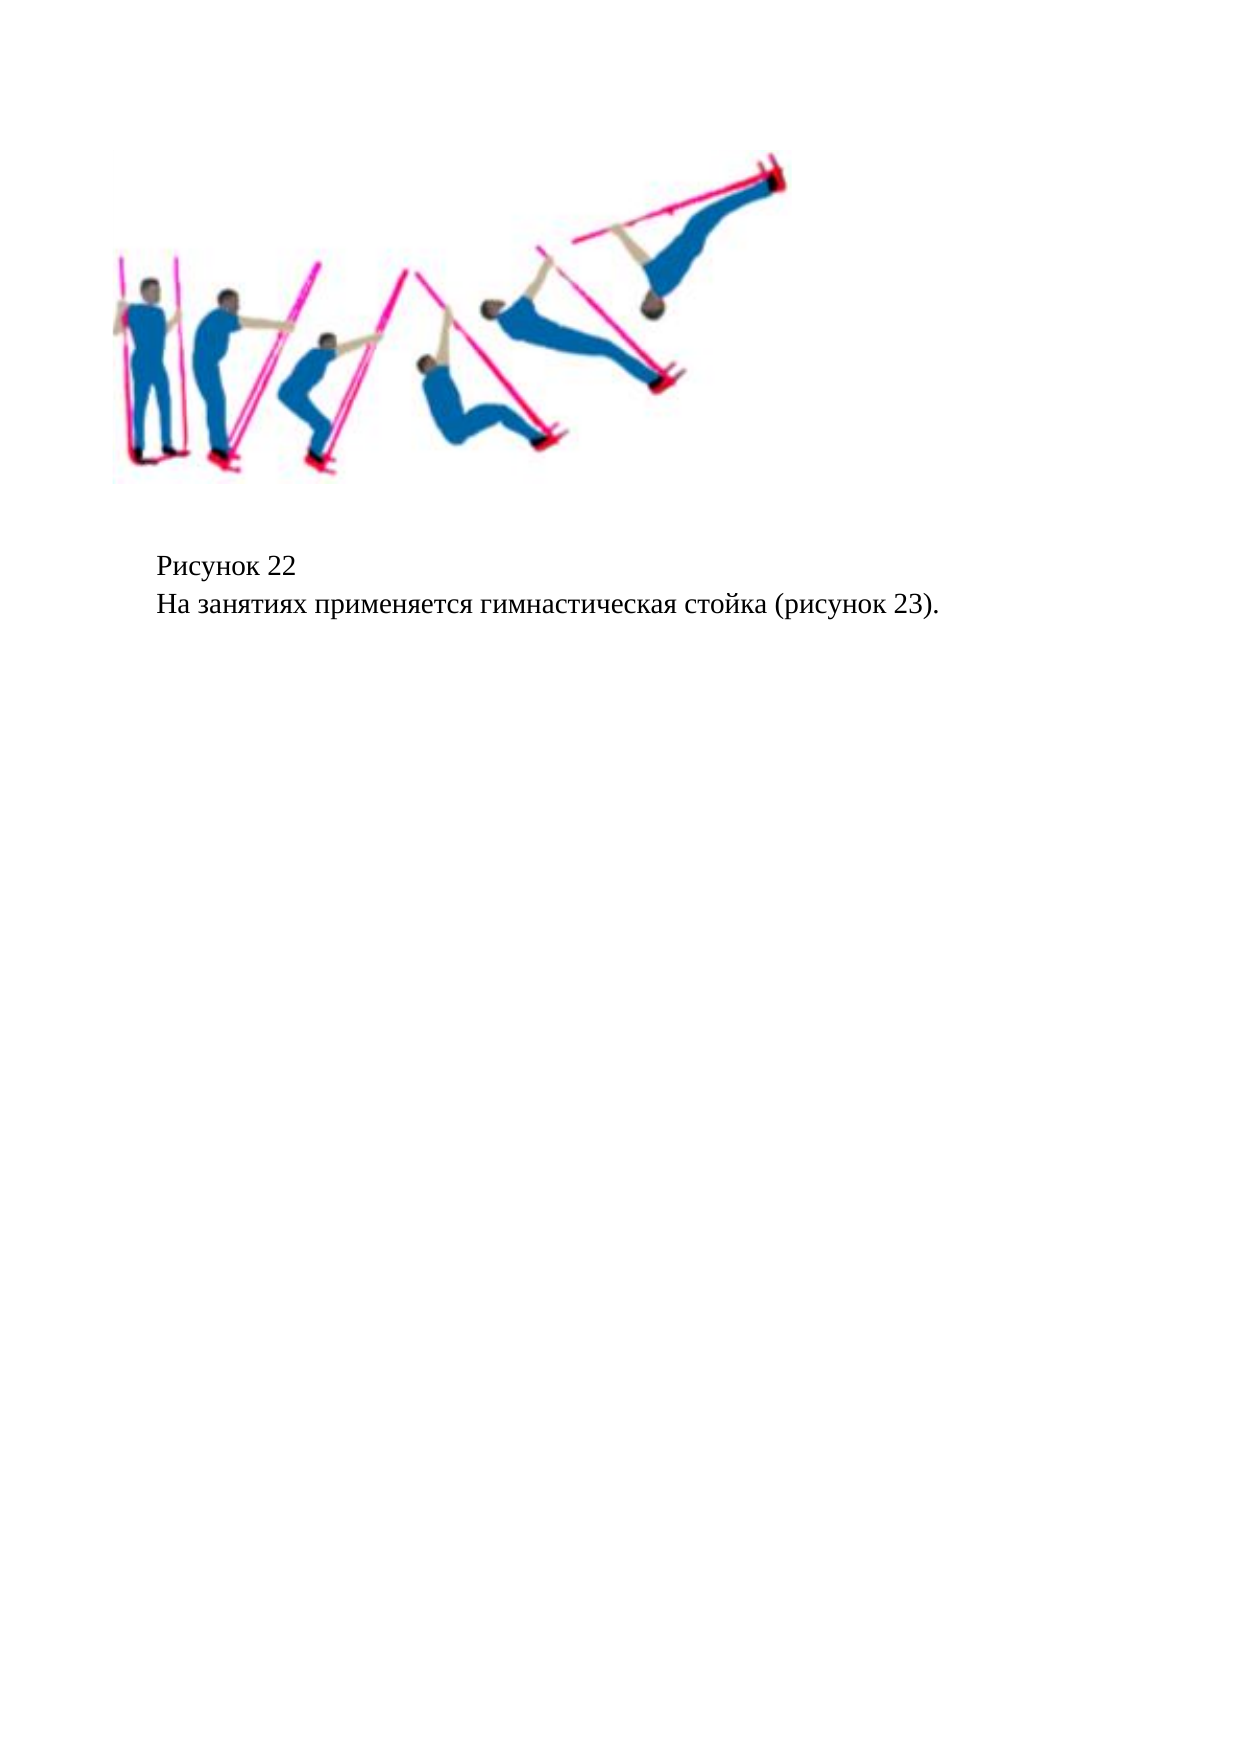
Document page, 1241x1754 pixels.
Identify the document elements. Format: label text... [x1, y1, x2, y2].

text Рисунок 22 [112, 548, 1128, 581]
picture [112, 150, 792, 484]
text На занятиях применяется гимнастическая стойка (рисунок 23). [112, 586, 1128, 620]
